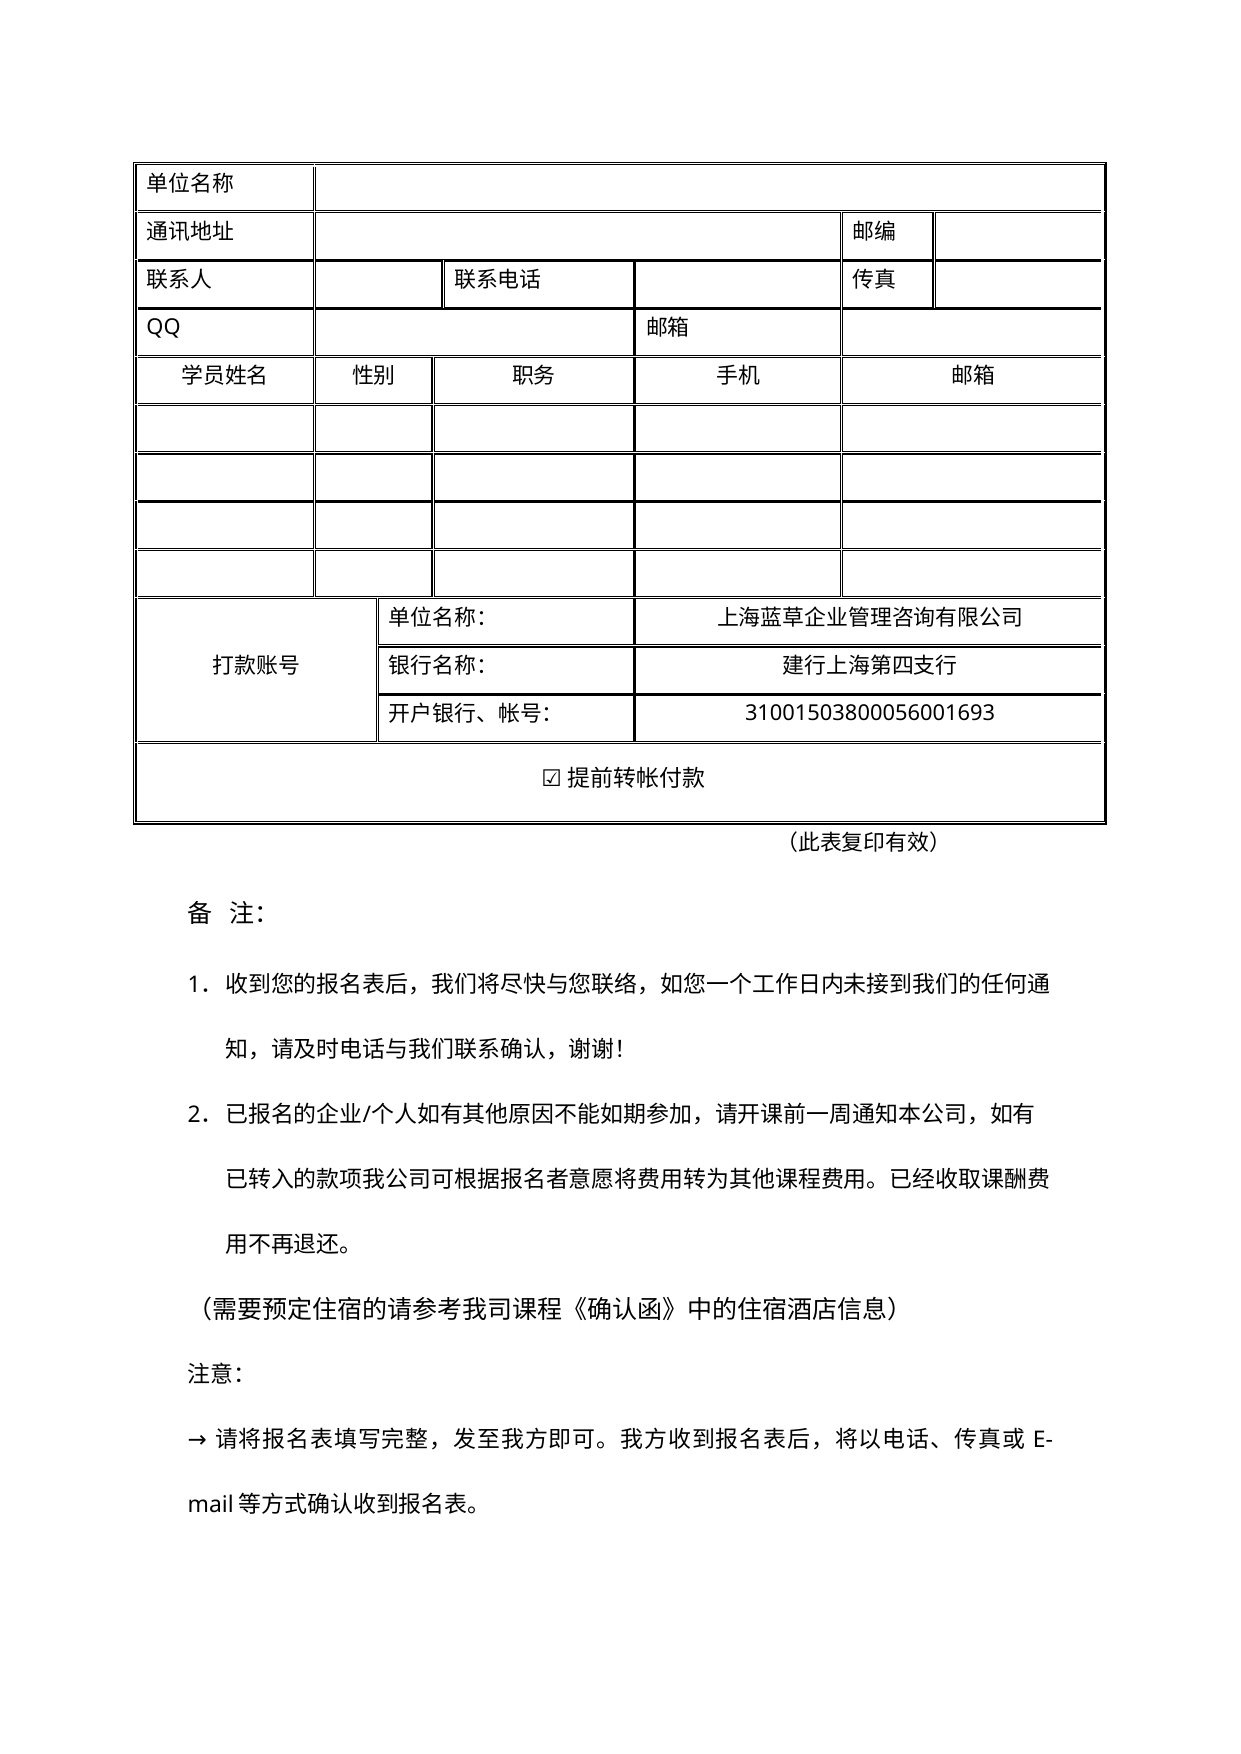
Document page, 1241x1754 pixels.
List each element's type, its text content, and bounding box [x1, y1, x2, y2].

table_cell [135, 500, 313, 548]
table_cell 通讯地址 [137, 210, 313, 258]
table_cell [316, 503, 431, 548]
table_cell [135, 451, 314, 499]
table_cell [841, 451, 1105, 499]
table_cell 性别 [316, 358, 431, 403]
table_cell 单位名称： [379, 599, 633, 644]
text 备 注： [187, 879, 1053, 944]
table_cell [435, 551, 633, 596]
table_cell [137, 403, 313, 451]
text → 请将报名表填写完整，发至我方即可。我方收到报名表后，将以电话、传真或E-mail等方式确认收到报名表。 [187, 1405, 1053, 1535]
text （需要预定住宿的请参考我司课程《确认函》中的住宿酒店信息） [187, 1275, 1053, 1340]
table_cell 邮箱 [843, 355, 1104, 403]
table_cell [843, 500, 1105, 548]
table_header [314, 163, 1104, 210]
table_cell 邮编 [843, 213, 932, 258]
table_cell 打款账号 [137, 596, 376, 741]
table_cell [636, 406, 840, 451]
table_cell ☑ 提前转帐付款 [137, 741, 1104, 821]
table_cell [936, 210, 1104, 258]
table_cell [636, 262, 840, 307]
table_cell [843, 548, 1104, 596]
table_cell [843, 307, 1104, 355]
table_cell 职务 [435, 358, 633, 403]
table_cell [316, 406, 431, 451]
table_cell [316, 262, 441, 307]
table_cell [316, 455, 431, 499]
table_cell 联系人 [135, 259, 313, 307]
table_cell [435, 503, 633, 548]
table_cell 开户银行、帐号： [379, 696, 633, 741]
list 已报名的企业/个人如有其他原因不能如期参加，请开课前一周通知本公司，如有已转入的款项我公司可根据报名者意愿将费用转为其他课程费用。已经收取课酬费用不再退还。 [187, 1080, 1053, 1275]
table_cell 银行名称： [379, 648, 633, 692]
list 收到您的报名表后，我们将尽快与您联络，如您一个工作日内未接到我们的任何通知，请及时电话与我们联系确认，谢谢！ [187, 950, 1053, 1080]
table_cell 手机 [636, 358, 840, 403]
text （此表复印有效） [187, 825, 1053, 857]
table_cell QQ [137, 307, 313, 355]
table_cell 学员姓名 [137, 355, 313, 403]
table_cell 建行上海第四支行 [635, 644, 1105, 692]
table_cell [636, 455, 840, 499]
table_cell 联系电话 [445, 262, 633, 307]
text 注意： [187, 1340, 1053, 1405]
table_cell [435, 406, 633, 451]
table_cell [636, 551, 840, 596]
table_cell [316, 551, 431, 596]
table_cell [316, 310, 633, 355]
table_cell [435, 455, 633, 499]
table_cell 传真 [843, 262, 932, 307]
table_cell [316, 213, 840, 258]
table_cell 31001503800056001693 [636, 693, 1105, 741]
table_cell [843, 403, 1104, 451]
table_cell [636, 503, 840, 548]
table_cell [936, 259, 1105, 307]
table_cell 上海蓝草企业管理咨询有限公司 [636, 596, 1104, 644]
table_cell 邮箱 [636, 310, 840, 355]
table_cell [137, 548, 313, 596]
table_header 单位名称 [137, 165, 314, 210]
